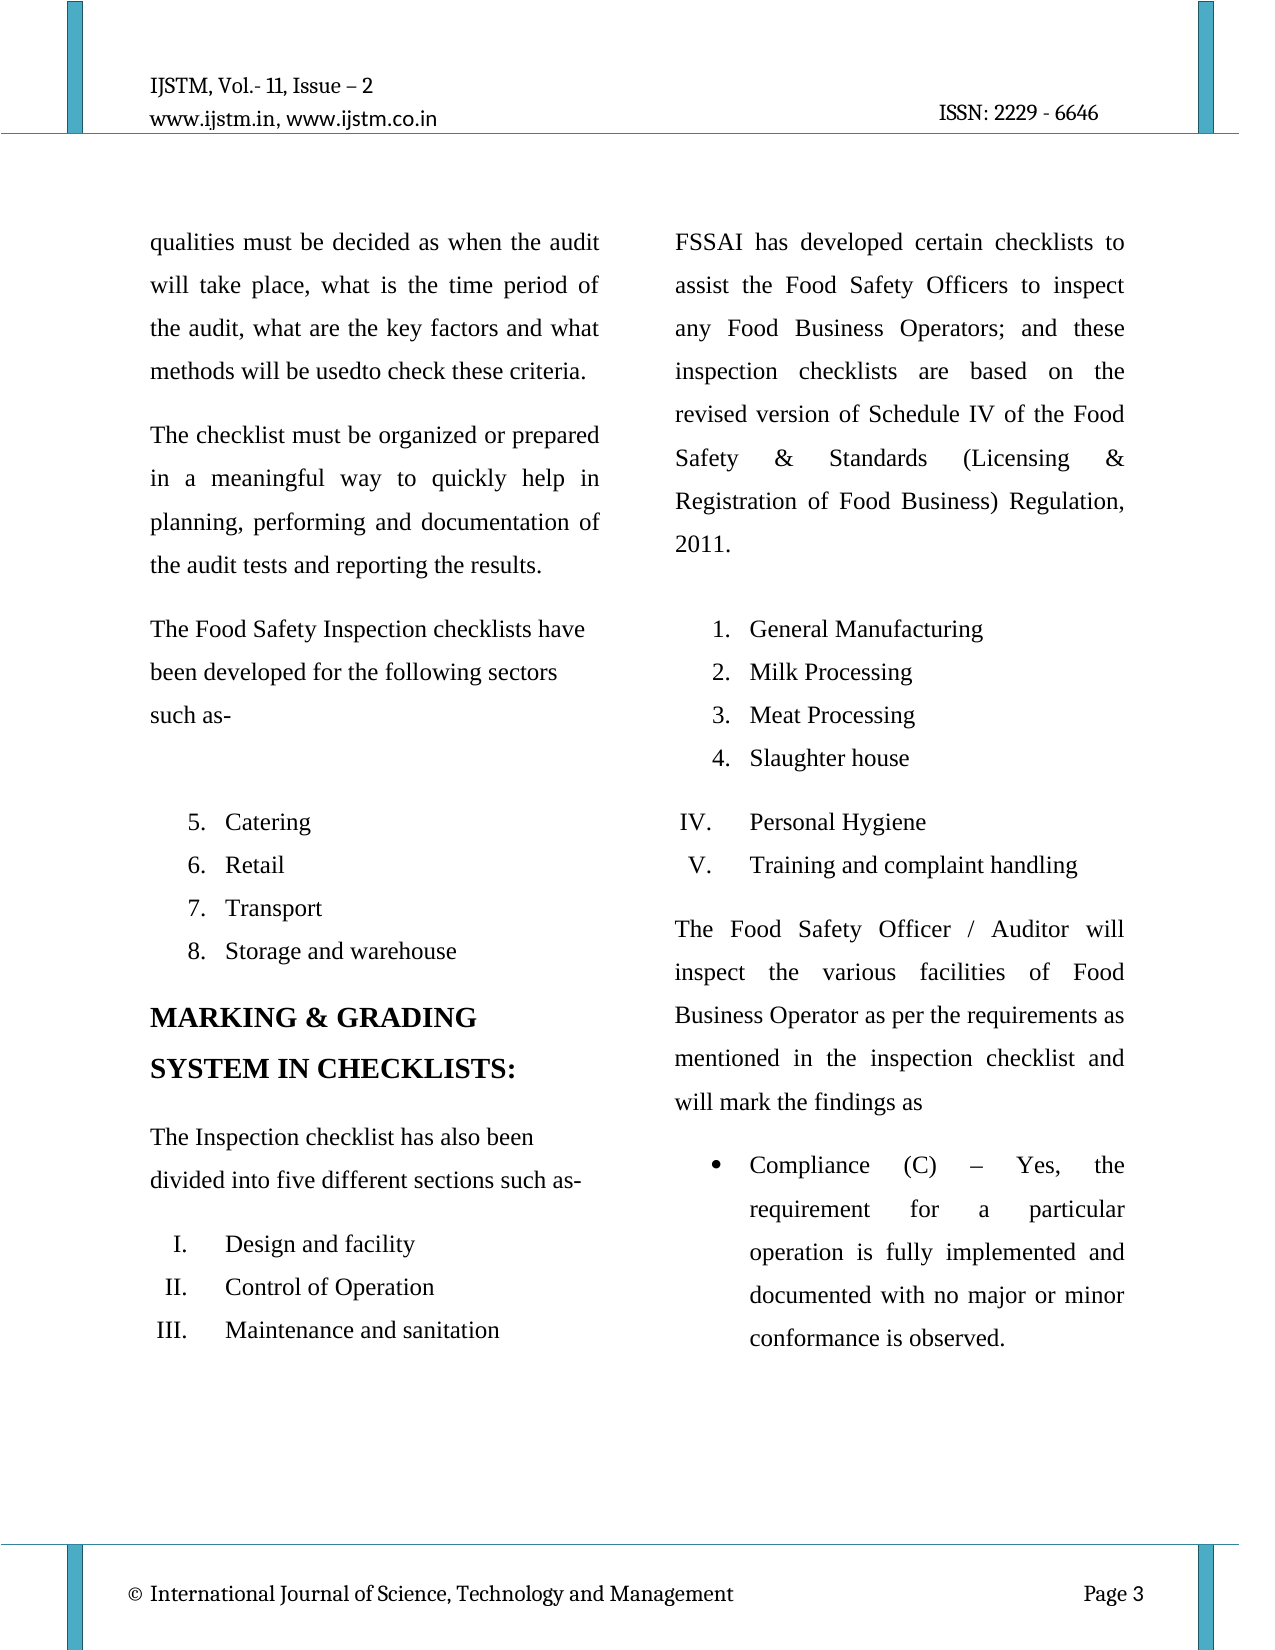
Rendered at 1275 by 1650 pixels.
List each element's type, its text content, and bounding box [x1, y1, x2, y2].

text The checklist must be organized or prepared in a meaningful way to quickly help in planning, performing and documentation of the audit tests and reporting the results. [150, 420, 600, 578]
list Transport [187, 893, 601, 922]
list Control of Operation [187, 1272, 601, 1301]
list Catering [187, 807, 601, 836]
text The Inspection checklist has also been divided into five different sections such as- [150, 1122, 601, 1194]
list Storage and warehouse [187, 936, 601, 965]
text The Food Safety Inspection checklists have been developed for the following sectors such as- [150, 614, 601, 729]
text FSSAI has developed certain checklists to assist the Food Safety Officers to inspect any Food Business Operators; and these inspection checklists are based on the revised version of Schedule IV of the Food Safety & Standards (Licensing & Registration of Food Business) Regulation, 2011. [675, 227, 1125, 558]
list Compliance (C) – Yes, the requirement for a particular operation is fully implemented and documented with no major or minor conformance is observed. [712, 1151, 1125, 1352]
list Meat Processing [712, 700, 1125, 729]
list General Manufacturing [712, 614, 1125, 642]
list Maintenance and sanitation [187, 1315, 601, 1344]
list Training and complaint handling [712, 850, 1125, 879]
list Retail [187, 850, 601, 879]
list Design and facility [187, 1229, 601, 1258]
list Slaughter house [712, 743, 1125, 772]
text The Food Safety Officer / Auditor will inspect the various facilities of Food Business Operator as per the requirements as mentioned in the inspection checklist and will mark the findings as [674, 914, 1125, 1115]
list Personal Hygiene [712, 807, 1125, 836]
text MARKING & GRADING SYSTEM IN CHECKLISTS: [150, 1000, 601, 1084]
list Milk Processing [712, 657, 1125, 686]
